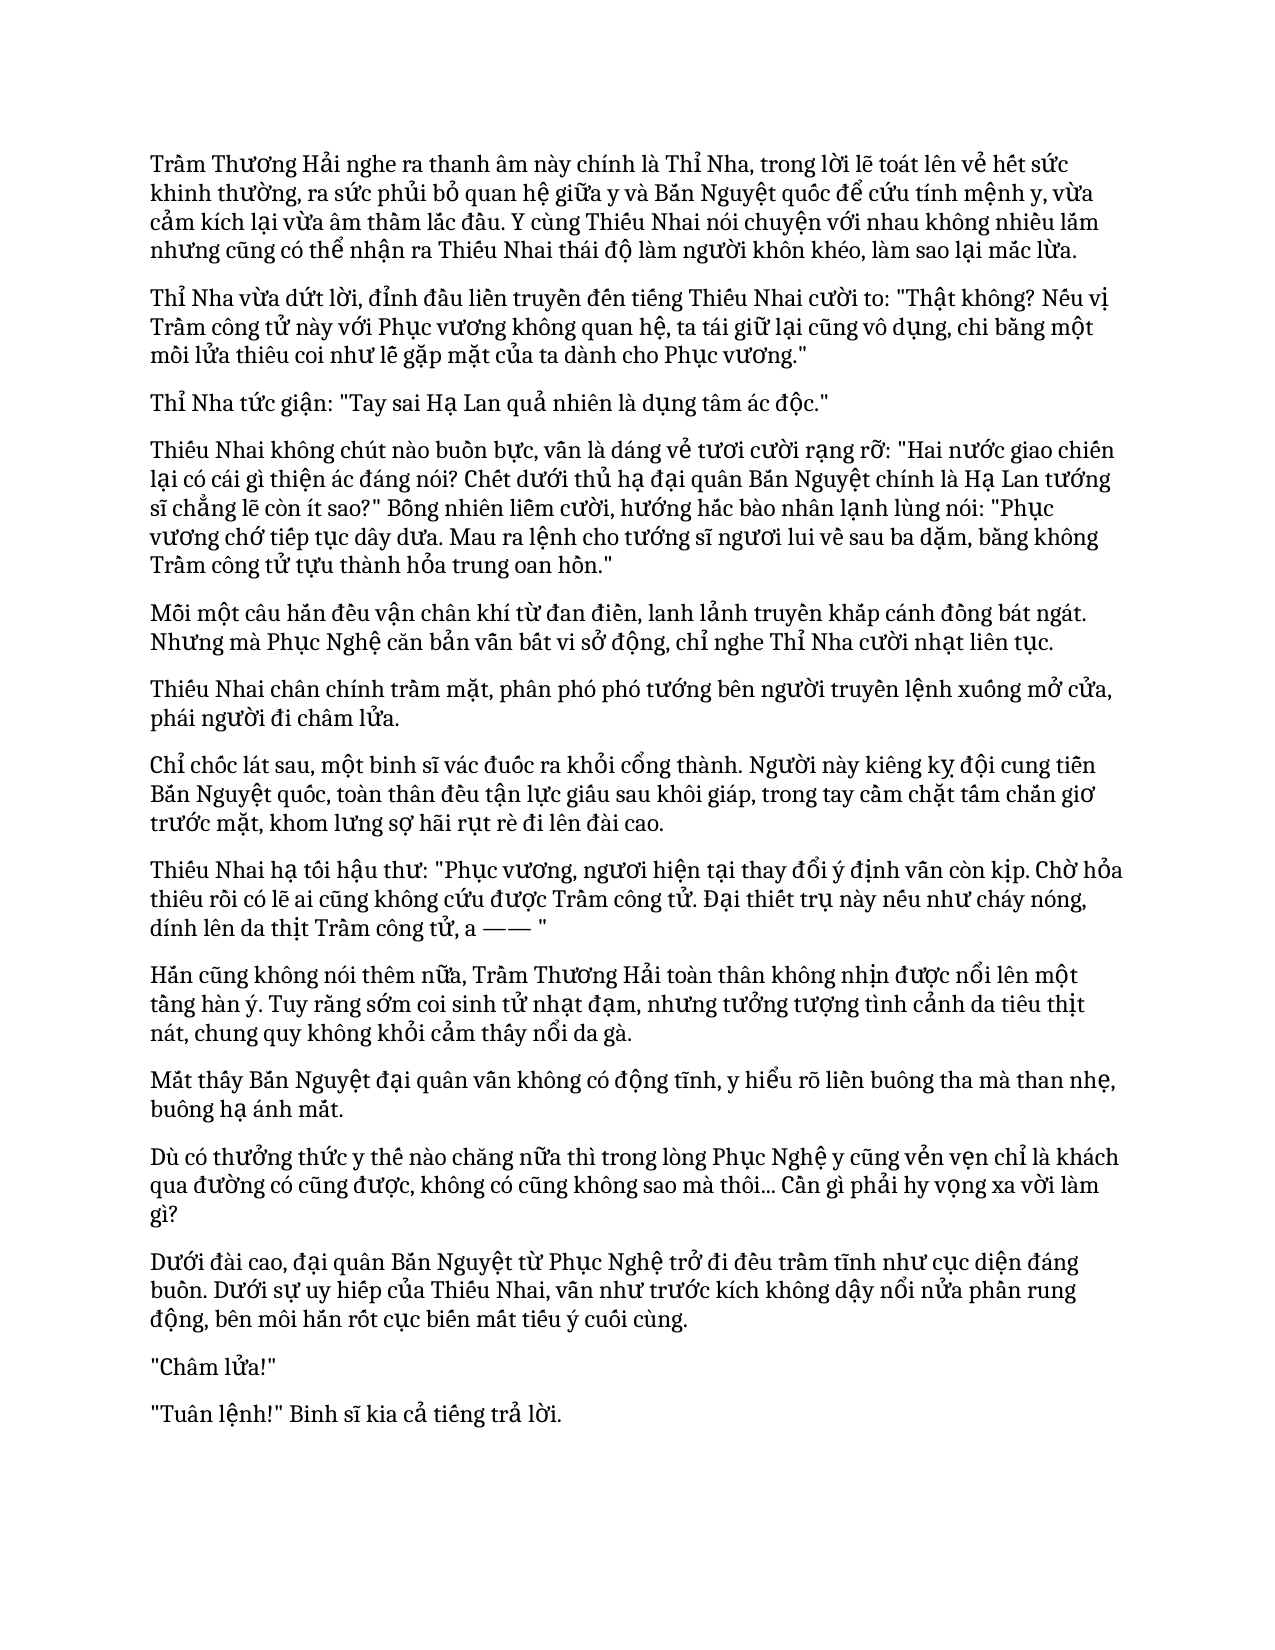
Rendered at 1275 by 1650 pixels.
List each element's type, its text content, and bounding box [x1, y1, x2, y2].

text Chỉ chốc lát sau, một binh sĩ vác đuốc ra khỏi cổng thành. Người này kiêng kỵ đội cung tiễn Bắn Nguyệt quốc, toàn thân đều tận lực giấu sau khôi giáp, trong tay cầm chặt tấm chắn giơ trước mặt, khom lưng sợ hãi rụt rè đi lên đài cao. [150, 751, 1125, 837]
text Dưới đài cao, đại quân Bắn Nguyệt từ Phục Nghệ trở đi đều trầm tĩnh như cục diện đáng buồn. Dưới sự uy hiếp của Thiếu Nhai, vẫn như trước kích không dậy nổi nửa phần rung động, bên môi hắn rốt cục biến mất tiếu ý cuối cùng. [150, 1247, 1125, 1334]
text Mắt thấy Bắn Nguyệt đại quân vẫn không có động tĩnh, y hiểu rõ liền buông tha mà than nhẹ, buông hạ ánh mắt. [150, 1066, 1125, 1124]
text Mỗi một câu hắn đều vận chân khí từ đan điền, lanh lảnh truyền khắp cánh đồng bát ngát. Nhưng mà Phục Nghệ căn bản vẫn bất vi sở động, chỉ nghe Thỉ Nha cười nhạt liên tục. [150, 599, 1125, 656]
text Thỉ Nha vừa dứt lời, đỉnh đầu liền truyền đến tiếng Thiếu Nhai cười to: "Thật không? Nếu vị Trầm công tử này với Phục vương không quan hệ, ta tái giữ lại cũng vô dụng, chi bằng một mồi lửa thiêu coi như lễ gặp mặt của ta dành cho Phục vương." [150, 284, 1125, 370]
text "Tuân lệnh!" Binh sĩ kia cả tiếng trả lời. [150, 1400, 1125, 1429]
text Thiếu Nhai chân chính trầm mặt, phân phó phó tướng bên người truyền lệnh xuống mở cửa, phái người đi châm lửa. [150, 675, 1125, 732]
text Hắn cũng không nói thêm nữa, Trầm Thương Hải toàn thân không nhịn được nổi lên một tầng hàn ý. Tuy rằng sớm coi sinh tử nhạt đạm, nhưng tưởng tượng tình cảnh da tiêu thịt nát, chung quy không khỏi cảm thấy nổi da gà. [150, 961, 1125, 1047]
text Thiếu Nhai không chút nào buồn bực, vẫn là dáng vẻ tươi cười rạng rỡ: "Hai nước giao chiến lại có cái gì thiện ác đáng nói? Chết dưới thủ hạ đại quân Bắn Nguyệt chính là Hạ Lan tướng sĩ chẳng lẽ còn ít sao?" Bỗng nhiên liễm cười, hướng hắc bào nhân lạnh lùng nói: "Phục vương chớ tiếp tục dây dưa. Mau ra lệnh cho tướng sĩ ngươi lui về sau ba dặm, bằng không Trầm công tử tựu thành hỏa trung oan hồn." [150, 436, 1125, 580]
text Trầm Thương Hải nghe ra thanh âm này chính là Thỉ Nha, trong lời lẽ toát lên vẻ hết sức khinh thường, ra sức phủi bỏ quan hệ giữa y và Bắn Nguyệt quốc để cứu tính mệnh y, vừa cảm kích lại vừa âm thầm lắc đầu. Y cùng Thiếu Nhai nói chuyện với nhau không nhiều lắm nhưng cũng có thể nhận ra Thiếu Nhai thái độ làm người khôn khéo, làm sao lại mắc lừa. [150, 150, 1125, 265]
text Thiếu Nhai hạ tối hậu thư: "Phục vương, ngươi hiện tại thay đổi ý định vẫn còn kịp. Chờ hỏa thiêu rồi có lẽ ai cũng không cứu được Trầm công tử. Đại thiết trụ này nếu như cháy nóng, dính lên da thịt Trầm công tử, a —— " [150, 856, 1125, 942]
text Dù có thưởng thức y thế nào chăng nữa thì trong lòng Phục Nghệ y cũng vẻn vẹn chỉ là khách qua đường có cũng được, không có cũng không sao mà thôi... Cần gì phải hy vọng xa vời làm gì? [150, 1142, 1125, 1229]
text Thỉ Nha tức giận: "Tay sai Hạ Lan quả nhiên là dụng tâm ác độc." [150, 389, 1125, 417]
text "Châm lửa!" [150, 1352, 1125, 1381]
